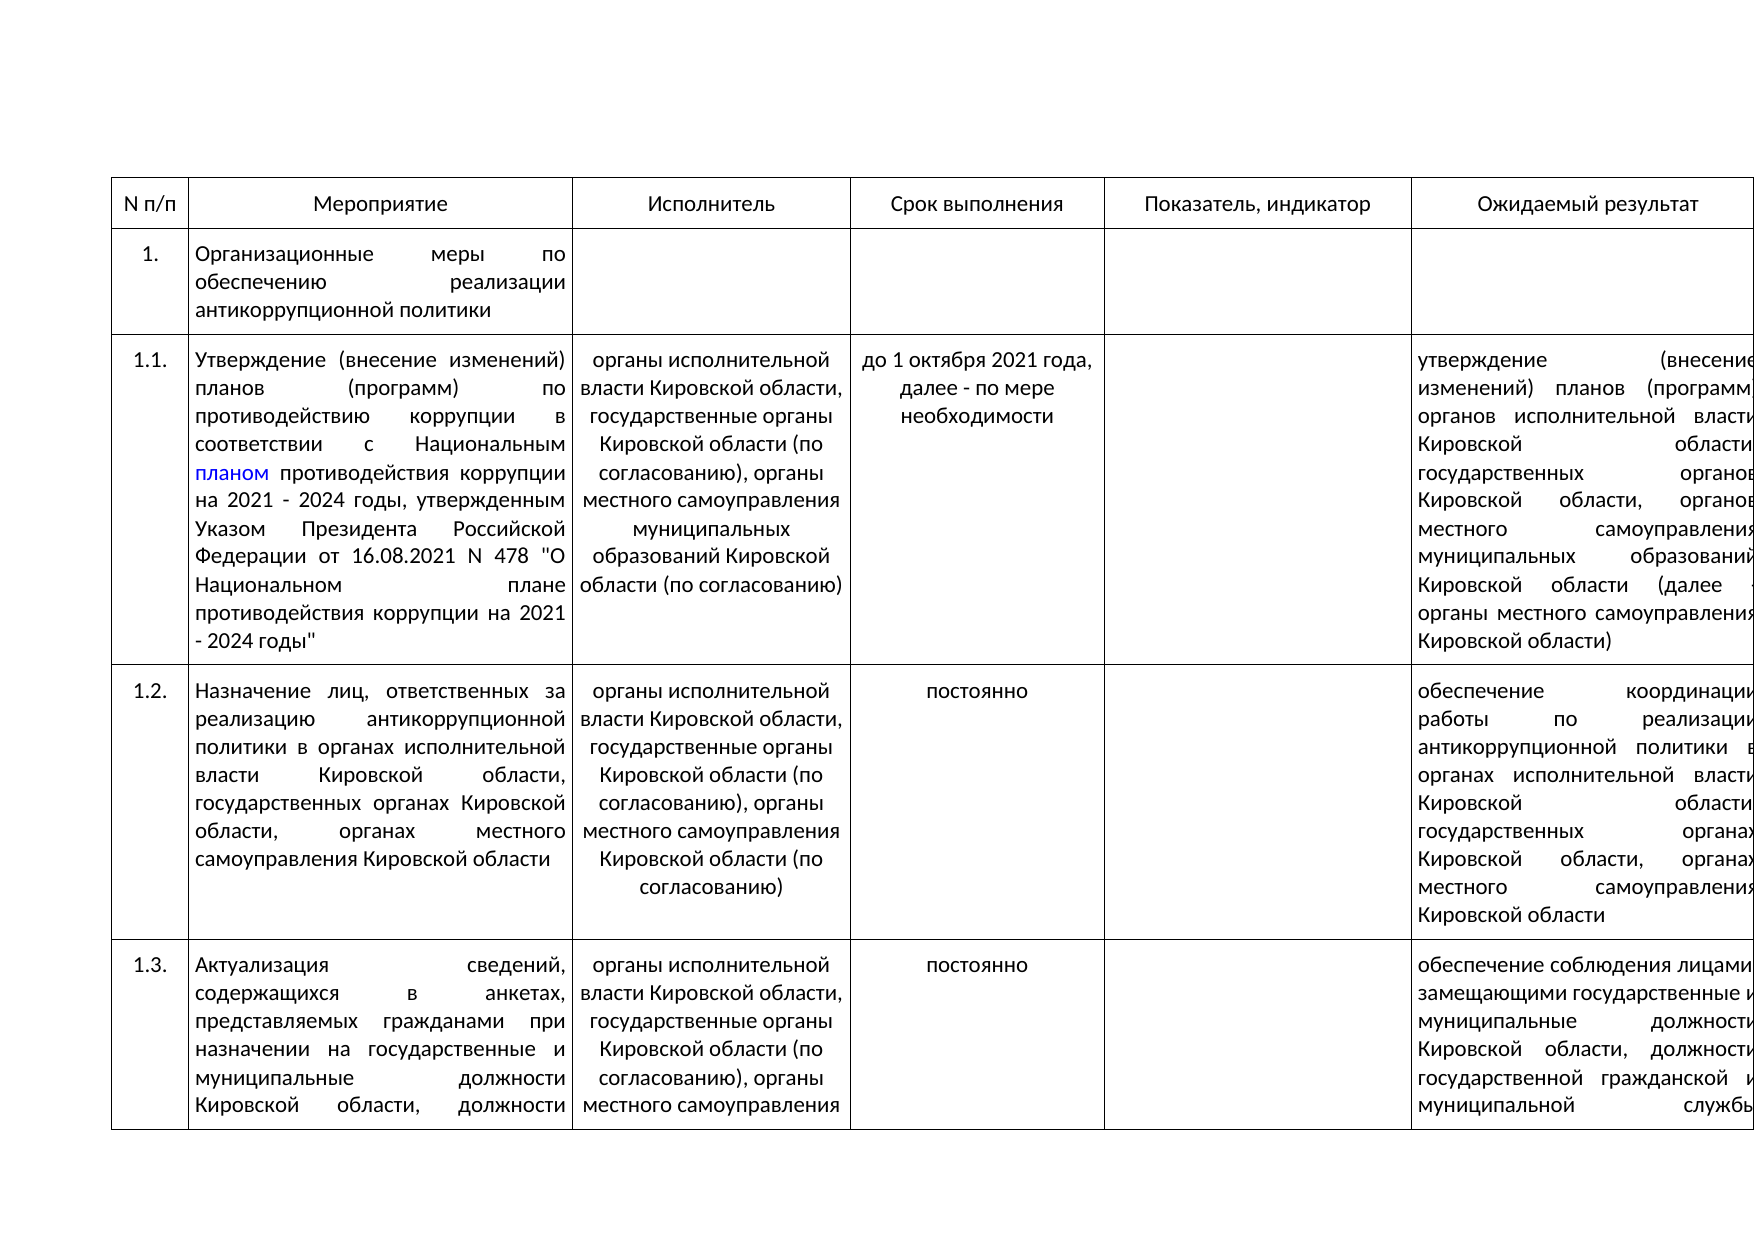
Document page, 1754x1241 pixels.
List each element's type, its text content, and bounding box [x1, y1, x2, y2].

table_cell [1412, 229, 1753, 334]
table_cell Утверждение (внесение изменений) планов (программ) по противодействию коррупции в соответствии с Национальным планом противодействия коррупции на 2021 - 2024 годы, утвержденным Указом Президента Российской Федерации от 16.08.2021 N 478 "О Национальном плане противодействия коррупции на 2021 - 2024 годы" [189, 335, 572, 664]
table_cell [189, 940, 572, 1129]
table_cell 1.2. [112, 665, 188, 939]
table_cell [1105, 229, 1411, 334]
table_cell до 1 октября 2021 года, далее - по мере необходимости [851, 335, 1104, 664]
table_cell 1. [112, 229, 188, 334]
table_cell [1105, 940, 1411, 1129]
table_header Срок выполнения [851, 178, 1104, 227]
table_cell [573, 229, 850, 334]
table_cell постоянно [851, 665, 1104, 939]
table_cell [573, 940, 850, 1129]
table_cell обеспечение координации работы по реализации антикоррупционной политики в органах исполнительной власти Кировской области, государственных органах Кировской области, органах местного самоуправления Кировской области [1412, 665, 1753, 939]
table_cell Назначение лиц, ответственных за реализацию антикоррупционной политики в органах исполнительной власти Кировской области, государственных органах Кировской области, органах местного самоуправления Кировской области [189, 665, 572, 939]
table_header Ожидаемый результат [1412, 178, 1753, 227]
table_cell [851, 229, 1104, 334]
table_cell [1412, 940, 1753, 1129]
table_cell Организационные меры по обеспечению реализации антикоррупционной политики [189, 229, 572, 334]
table_header Показатель, индикатор [1105, 178, 1411, 227]
table_cell постоянно [851, 940, 1104, 1129]
table_header Мероприятие [189, 178, 572, 227]
table_header Исполнитель [573, 178, 850, 227]
table_cell органы исполнительной власти Кировской области, государственные органы Кировской области (по согласованию), органы местного самоуправления муниципальных образований Кировской области (по согласованию) [573, 335, 850, 664]
table_cell [1105, 665, 1411, 939]
table_cell 1.1. [112, 335, 188, 664]
table_cell 1.3. [112, 940, 188, 1129]
table_cell [1105, 335, 1411, 664]
table_header N п/п [112, 178, 188, 227]
table_cell утверждение (внесение изменений) планов (программ) органов исполнительной власти Кировской области, государственных органов Кировской области, органов местного самоуправления муниципальных образований Кировской области (далее - органы местного самоуправления Кировской области) [1412, 335, 1753, 664]
